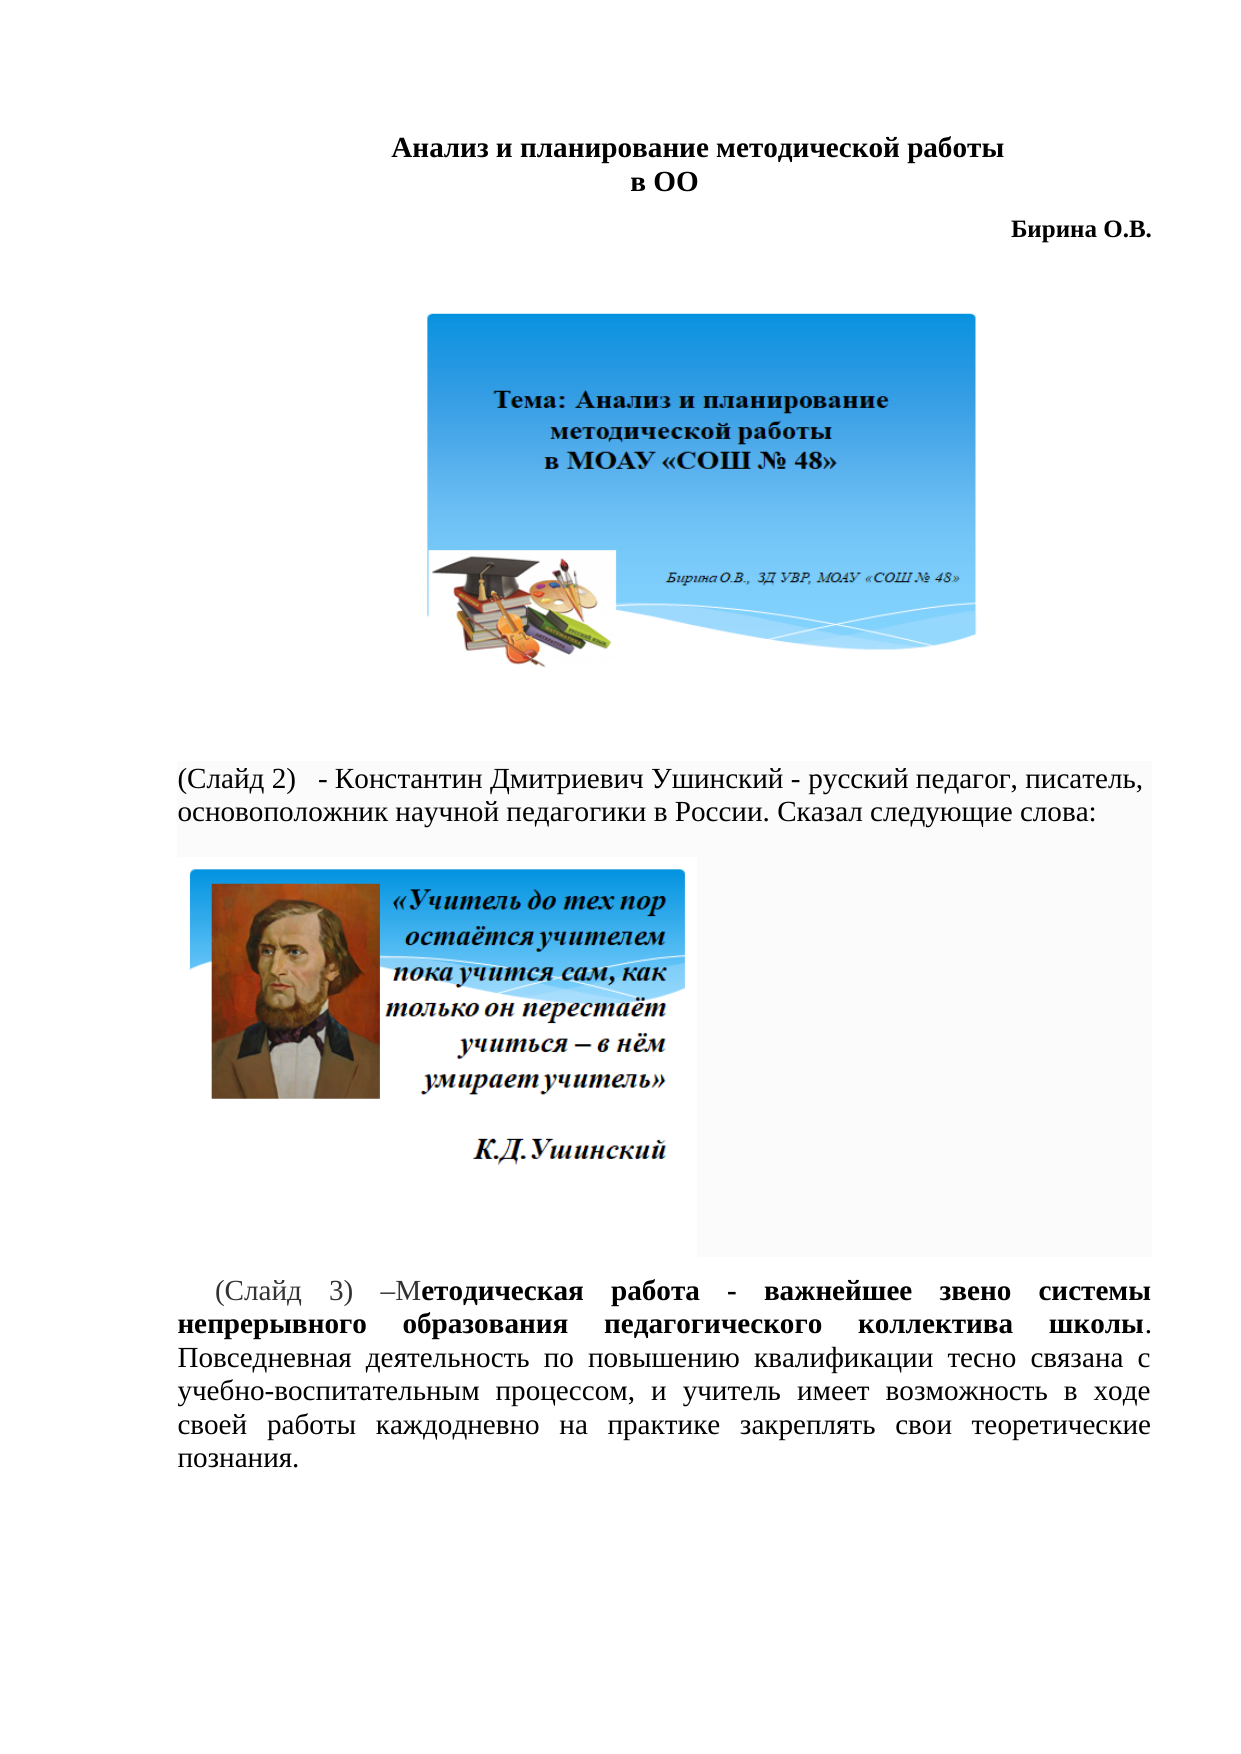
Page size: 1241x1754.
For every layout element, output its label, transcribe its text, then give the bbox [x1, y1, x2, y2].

picture [177, 857, 698, 1257]
text (Слайд 2) - Константин Дмитриевич Ушинский - русский педагог, писатель, основоположник научной педагогики в России. Сказал следующие слова: [177, 761, 1152, 828]
text Бирина О.В. [177, 210, 1152, 243]
text (Слайд 3) –Методическая работа - важнейшее звено системы непрерывного образования педагогического коллектива школы. Повседневная деятельность по повышению квалификации тесно связана с учебно-воспитательным процессом, и учитель имеет возможность в ходе своей работы каждодневно на практике закреплять свои теоретические познания. [177, 1273, 1152, 1474]
text Анализ и планирование методической работы в ОО [177, 131, 1152, 198]
picture [413, 301, 990, 686]
